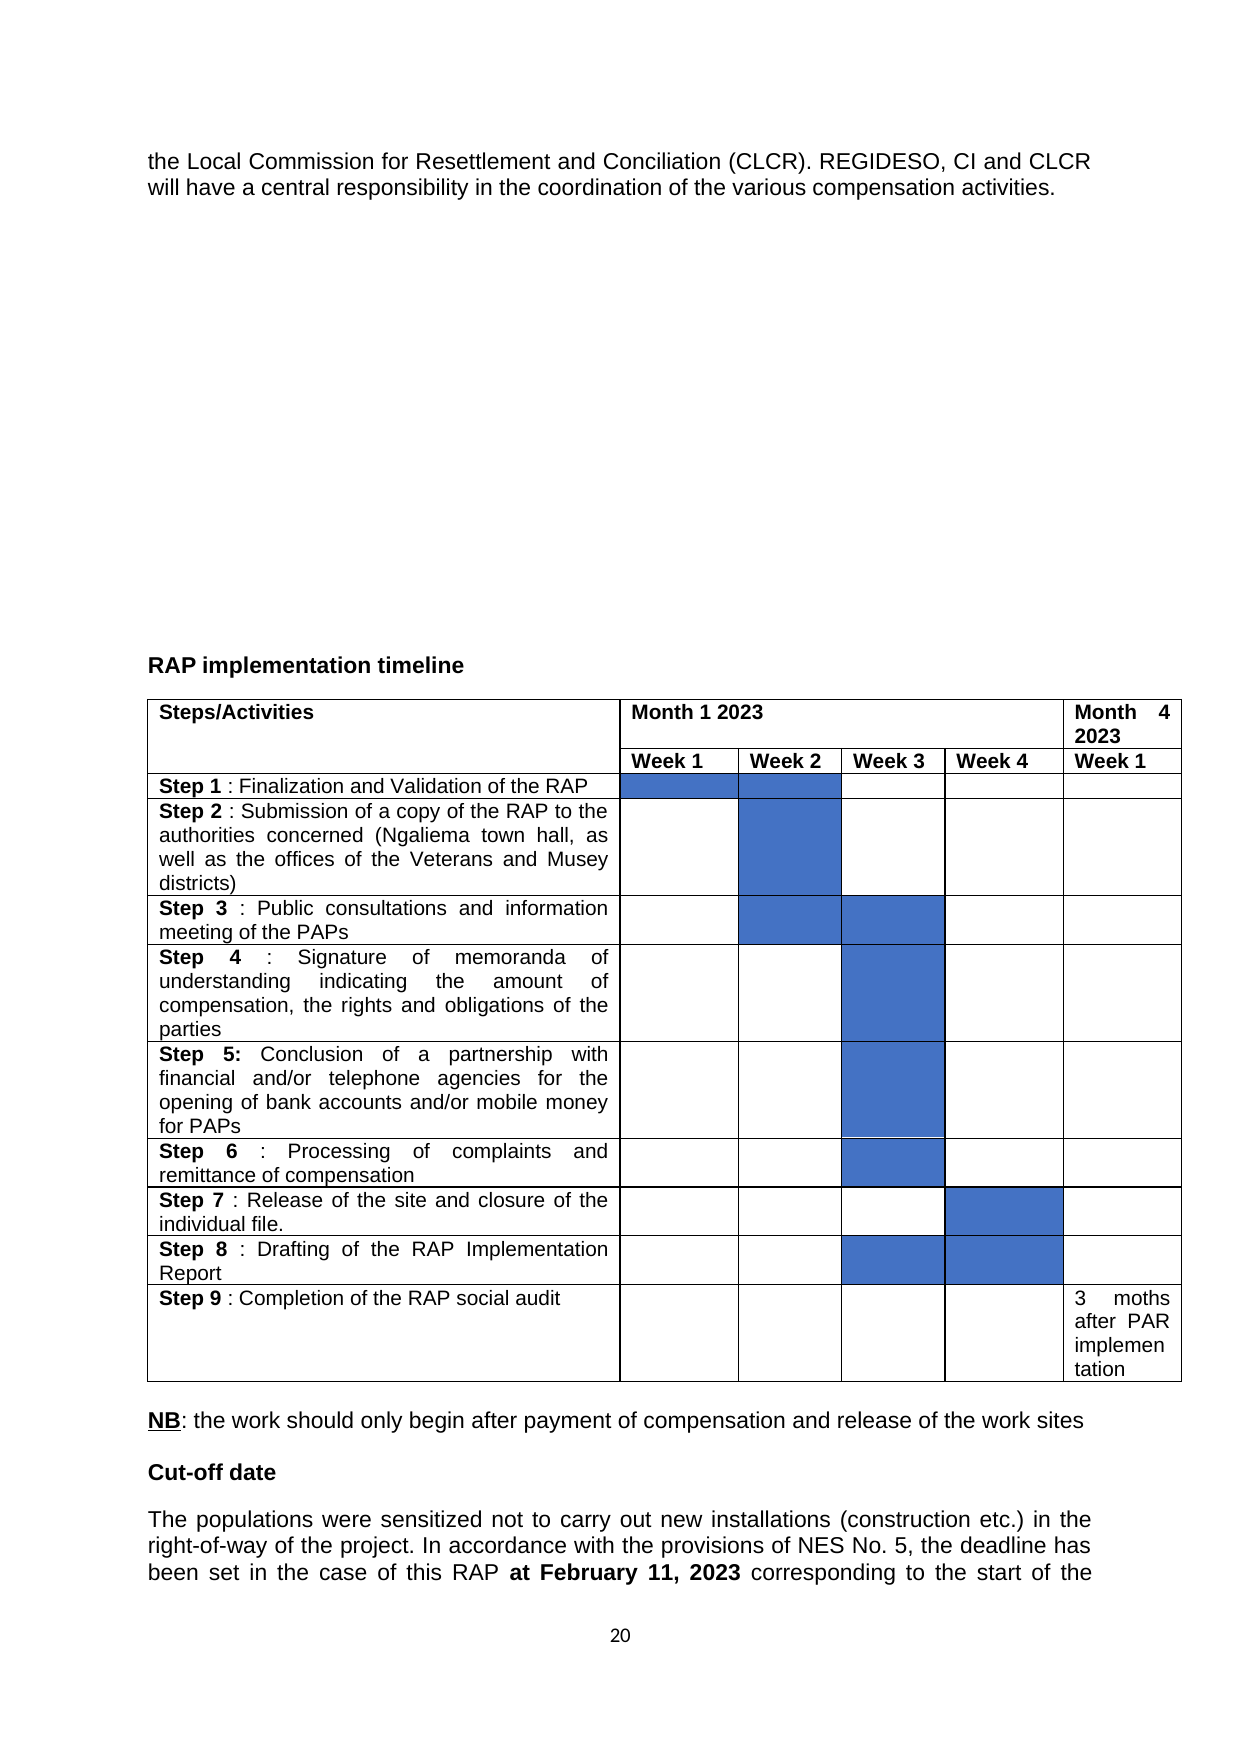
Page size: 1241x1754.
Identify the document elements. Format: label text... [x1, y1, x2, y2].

table_cell Step 7 : Release of the site and closure of the individual file. [148, 1188, 619, 1235]
table_cell Step 2 : Submission of a copy of the RAP to the authorities concerned (Ngaliema town hall, as well as the offices of the Veterans and Musey districts) [148, 799, 619, 895]
table_cell [739, 896, 841, 944]
table_cell [739, 799, 841, 895]
text Cut-off date [148, 1458, 1093, 1485]
table_header Month 1 2023 [621, 700, 1063, 748]
table_cell [739, 774, 841, 798]
table_cell Step 8 : Drafting of the RAP Implementation Report [148, 1236, 619, 1284]
table_cell [946, 774, 1063, 798]
table_cell Week 2 [739, 749, 841, 773]
table_cell [739, 1139, 841, 1186]
table_cell [842, 1236, 944, 1284]
text RAP implementation timeline [148, 652, 1093, 678]
table_cell [946, 1042, 1063, 1137]
table_cell [621, 1236, 738, 1284]
table_cell [1064, 1188, 1181, 1235]
table_cell [1064, 774, 1181, 798]
table_cell Step 1 : Finalization and Validation of the RAP [148, 774, 619, 798]
table_cell [1064, 799, 1181, 895]
table_cell [1064, 1236, 1181, 1284]
table_cell [842, 1042, 944, 1137]
table_cell Week 4 [946, 749, 1063, 773]
table_cell [621, 774, 738, 798]
table_cell [1064, 1042, 1181, 1137]
table_cell [946, 1236, 1063, 1284]
table_cell [946, 1285, 1063, 1381]
table_cell [739, 1236, 841, 1284]
table_cell [621, 1042, 738, 1137]
table_cell [1064, 896, 1181, 944]
table_cell [621, 1285, 738, 1381]
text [148, 1506, 1093, 1585]
table_cell Week 1 [621, 749, 738, 773]
table_cell [946, 945, 1063, 1041]
text NB: the work should only begin after payment of compensation and release of the work sites [148, 1407, 1093, 1433]
table_cell [739, 1188, 841, 1235]
table_cell [739, 945, 841, 1041]
table_cell Week 3 [842, 749, 944, 773]
table_cell Step 3 : Public consultations and information meeting of the PAPs [148, 896, 619, 944]
table_cell [842, 1285, 944, 1381]
table_cell [1064, 1139, 1181, 1186]
table_cell [946, 799, 1063, 895]
table_cell [621, 945, 738, 1041]
table_cell [842, 945, 944, 1041]
table_cell [842, 799, 944, 895]
table_cell Step 6 : Processing of complaints and remittance of compensation [148, 1139, 619, 1186]
table_cell [621, 799, 738, 895]
table_cell 3 moths after PAR implementation [1064, 1285, 1181, 1381]
table_cell [621, 1139, 738, 1186]
table_cell [946, 1188, 1063, 1235]
table_cell [621, 1188, 738, 1235]
table_cell [946, 1139, 1063, 1186]
table_cell Step 5: Conclusion of a partnership with financial and/or telephone agencies for the opening of bank accounts and/or mobile money for PAPs [148, 1042, 619, 1137]
table_cell [842, 1139, 944, 1186]
table_cell [739, 1042, 841, 1137]
table_cell [842, 896, 944, 944]
table_cell [842, 774, 944, 798]
table_cell [621, 896, 738, 944]
table_cell [739, 1285, 841, 1381]
table_cell Step 9 : Completion of the RAP social audit [148, 1285, 619, 1381]
table_header Month 4 2023 [1064, 700, 1181, 748]
table_cell [946, 896, 1063, 944]
table_header Steps/Activities [148, 700, 619, 773]
table_cell [842, 1188, 944, 1235]
table_cell [1064, 945, 1181, 1041]
table_cell Step 4 : Signature of memoranda of understanding indicating the amount of compensation, the rights and obligations of the parties [148, 945, 619, 1041]
table_cell Week 1 [1064, 749, 1181, 773]
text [148, 148, 1093, 200]
